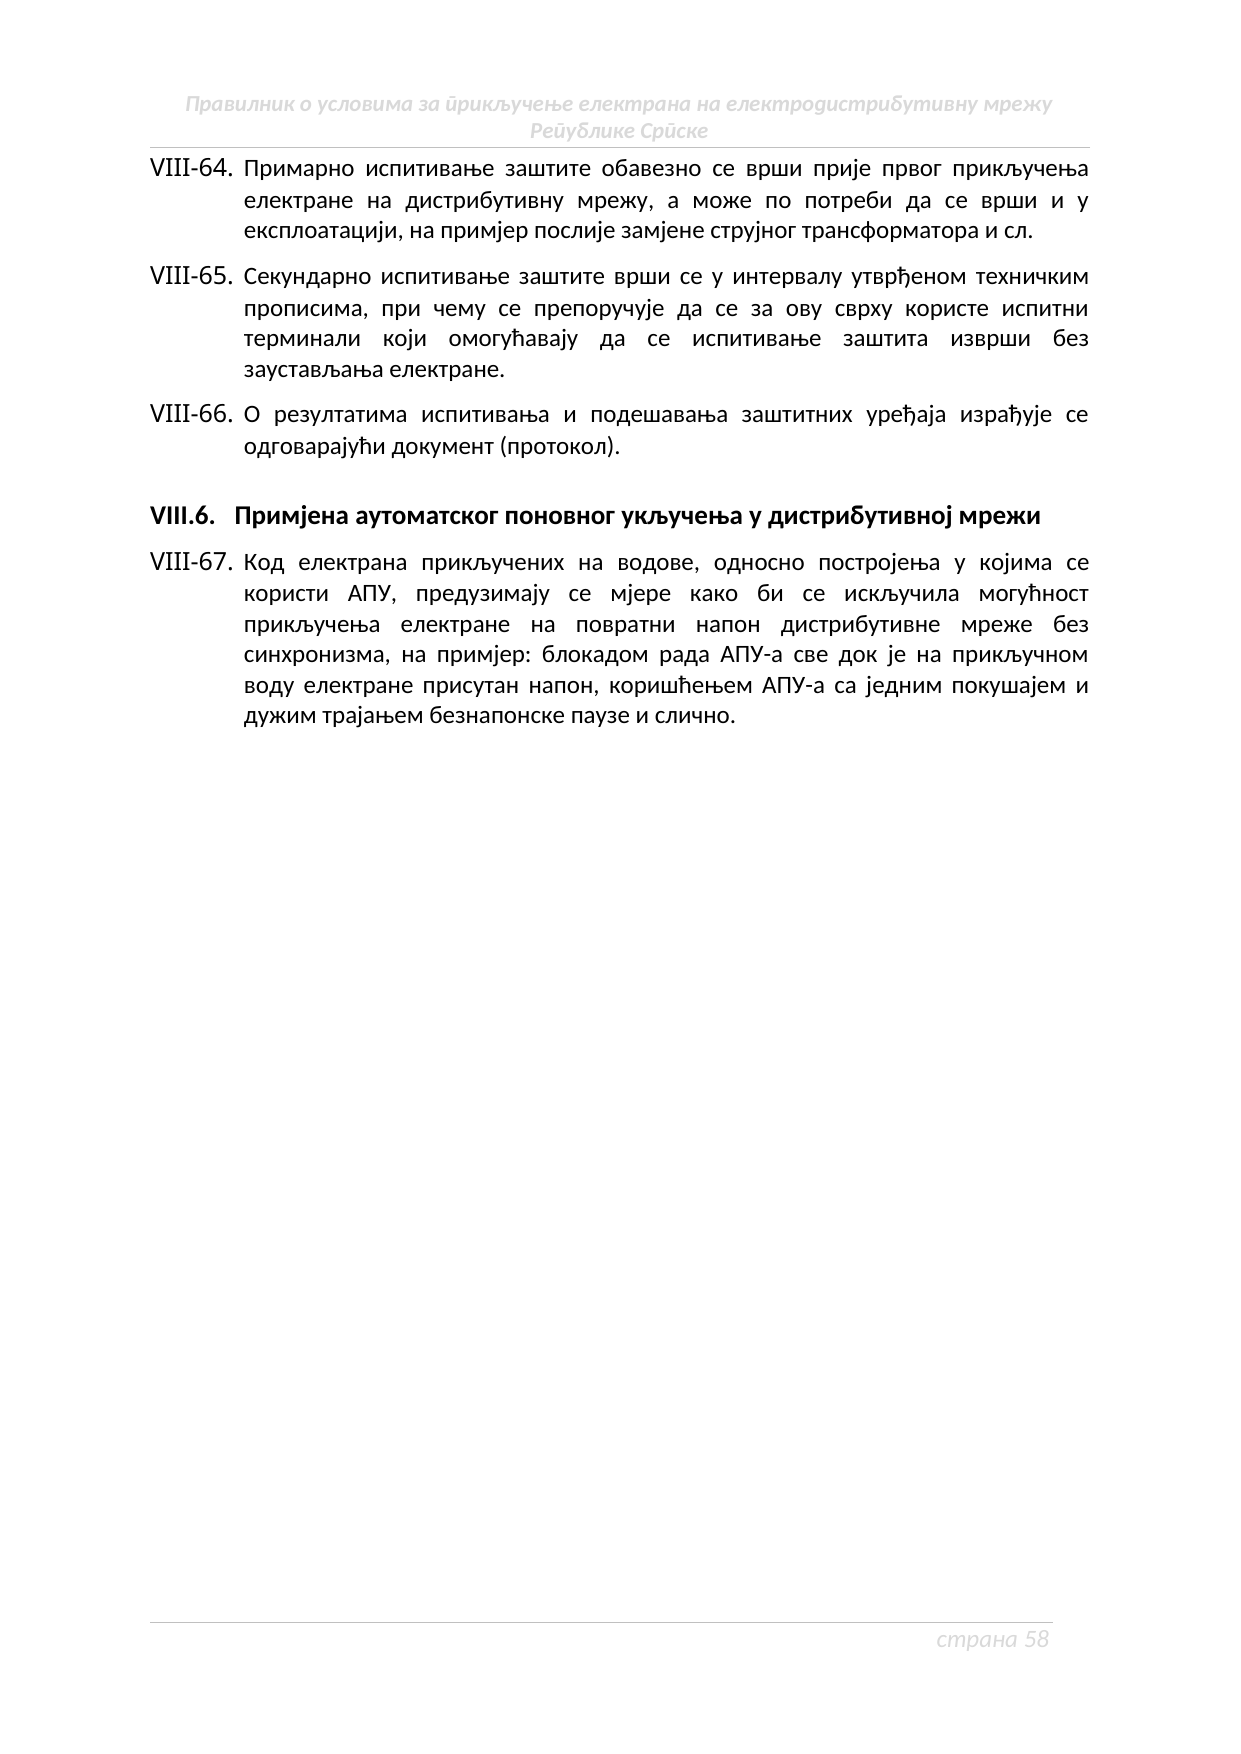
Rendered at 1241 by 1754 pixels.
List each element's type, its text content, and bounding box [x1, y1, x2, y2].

list О резултатима испитивања и подешавања заштитних уређаја израђује се одговарајући документ (протокол). [150, 396, 1090, 460]
list Код електрана прикључених на водове, односно постројења у којима се користи АПУ, предузимају се мјере како би се искључила могућност прикључења електране на повратни напон дистрибутивне мреже без синхронизма, на примјер: блокадом рада АПУ-а све док је на прикључном воду електране присутан напон, коришћењем АПУ-а са једним покушајем и дужим трајањем безнапонске паузе и слично. [150, 543, 1090, 730]
list Примарно испитивање заштите обавезно се врши прије првог прикључења електране на дистрибутивну мрежу, а може по потреби да се врши и у експлоатацији, на примјер послије замјене струјног трансформатора и сл. [150, 150, 1090, 245]
subtitle Примјена аутоматског поновног укључења у дистрибутивној мрежи [150, 498, 1090, 531]
list Секундарно испитивање заштите врши се у интервалу утврђеном техничким прописима, при чему се препоручује да се за ову сврху користе испитни терминали који омогућавају да се испитивање заштита изврши без заустављања електране. [150, 258, 1090, 383]
